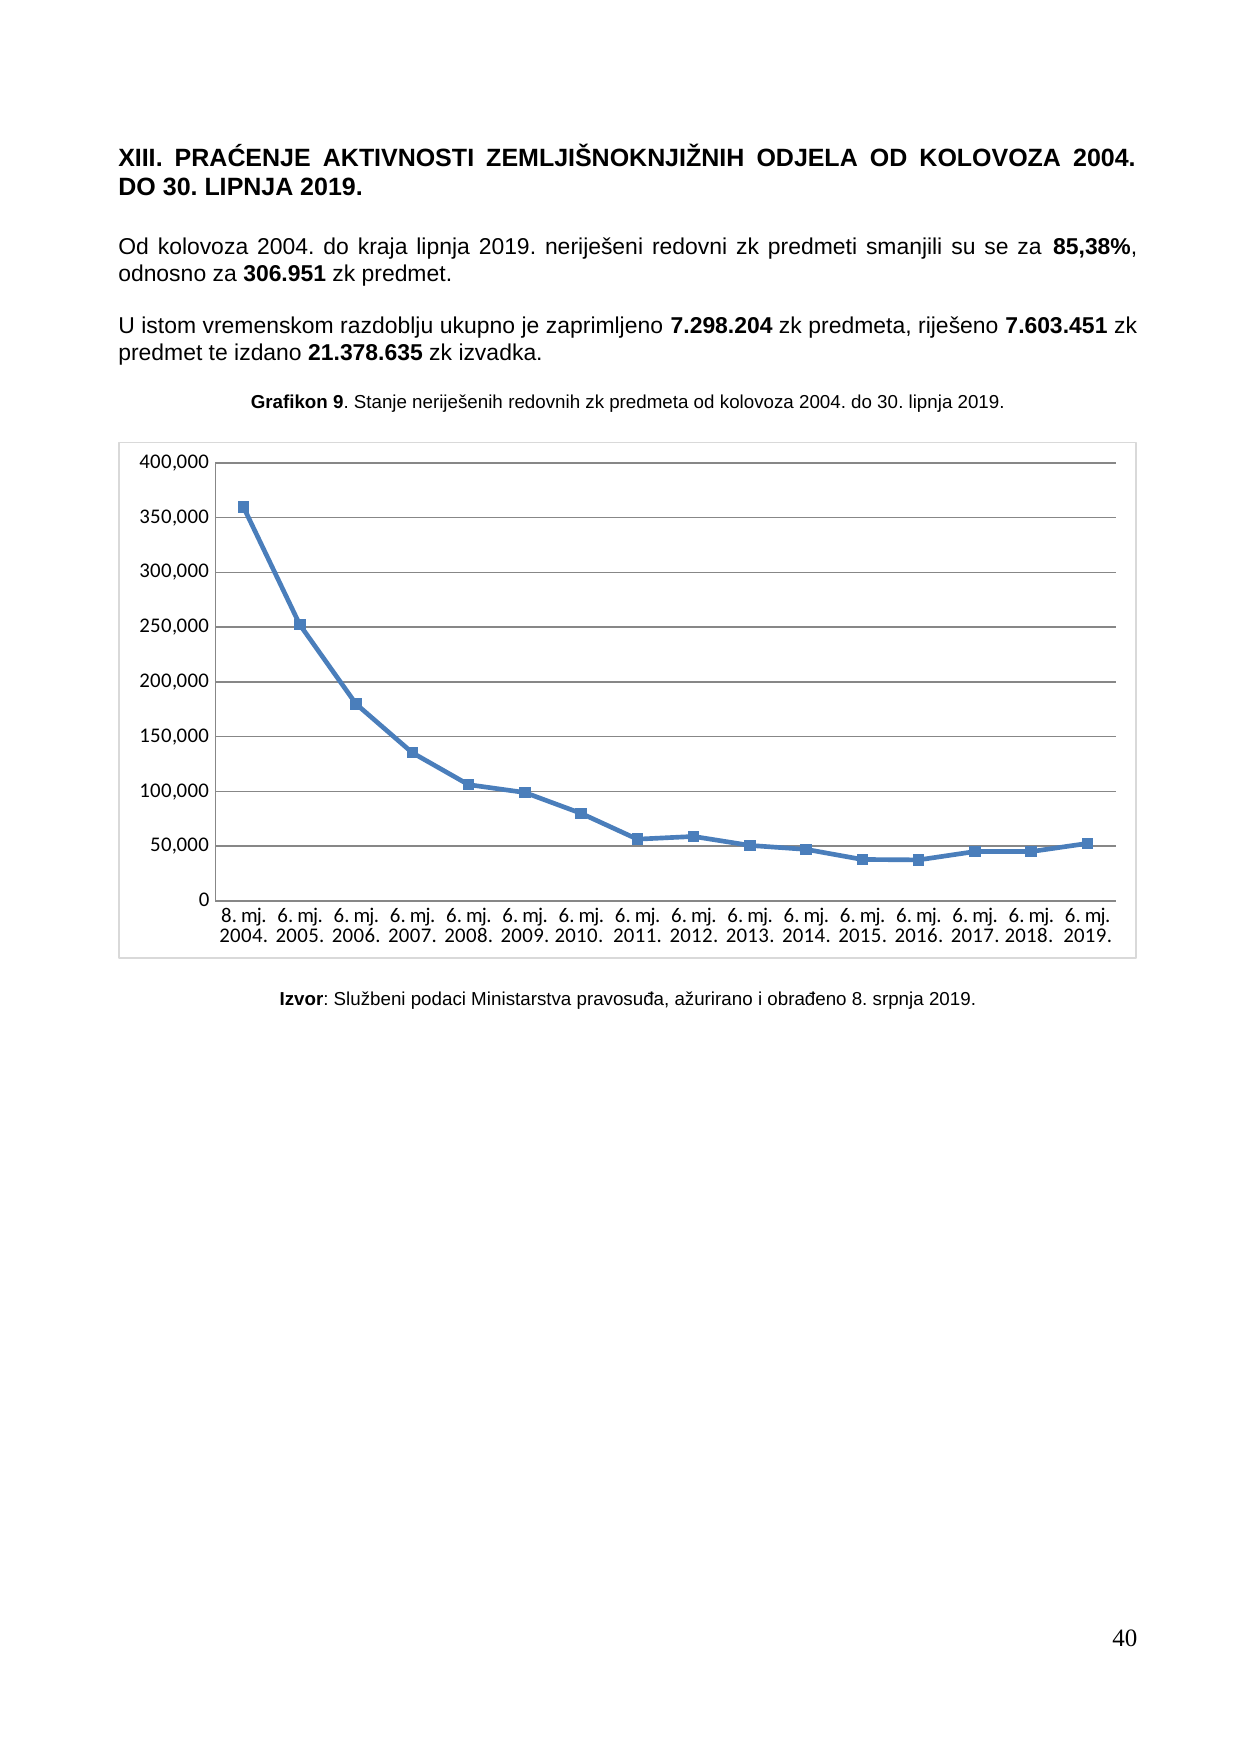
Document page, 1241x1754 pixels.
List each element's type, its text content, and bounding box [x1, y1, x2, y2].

text Grafikon 9. Stanje neriješenih redovnih zk predmeta od kolovoza 2004. do 30. lipnja 2019. [118, 391, 1137, 413]
text U istom vremenskom razdoblju ukupno je zaprimljeno 7.298.204 zk predmeta, riješeno 7.603.451 zk predmet te izdano 21.378.635 zk izvadka. [118, 312, 1137, 365]
subtitle XIII. PRAĆENJE AKTIVNOSTI ZEMLJIŠNOKNJIŽNIH ODJELA OD KOLOVOZA 2004. DO 30. LIPNJA 2019. [118, 143, 1137, 201]
text Od kolovoza 2004. do kraja lipnja 2019. neriješeni redovni zk predmeti smanjili su se za 85,38%, odnosno za 306.951 zk predmet. [118, 233, 1137, 286]
text Izvor: Službeni podaci Ministarstva pravosuđa, ažurirano i obrađeno 8. srpnja 2019. [118, 987, 1137, 1009]
